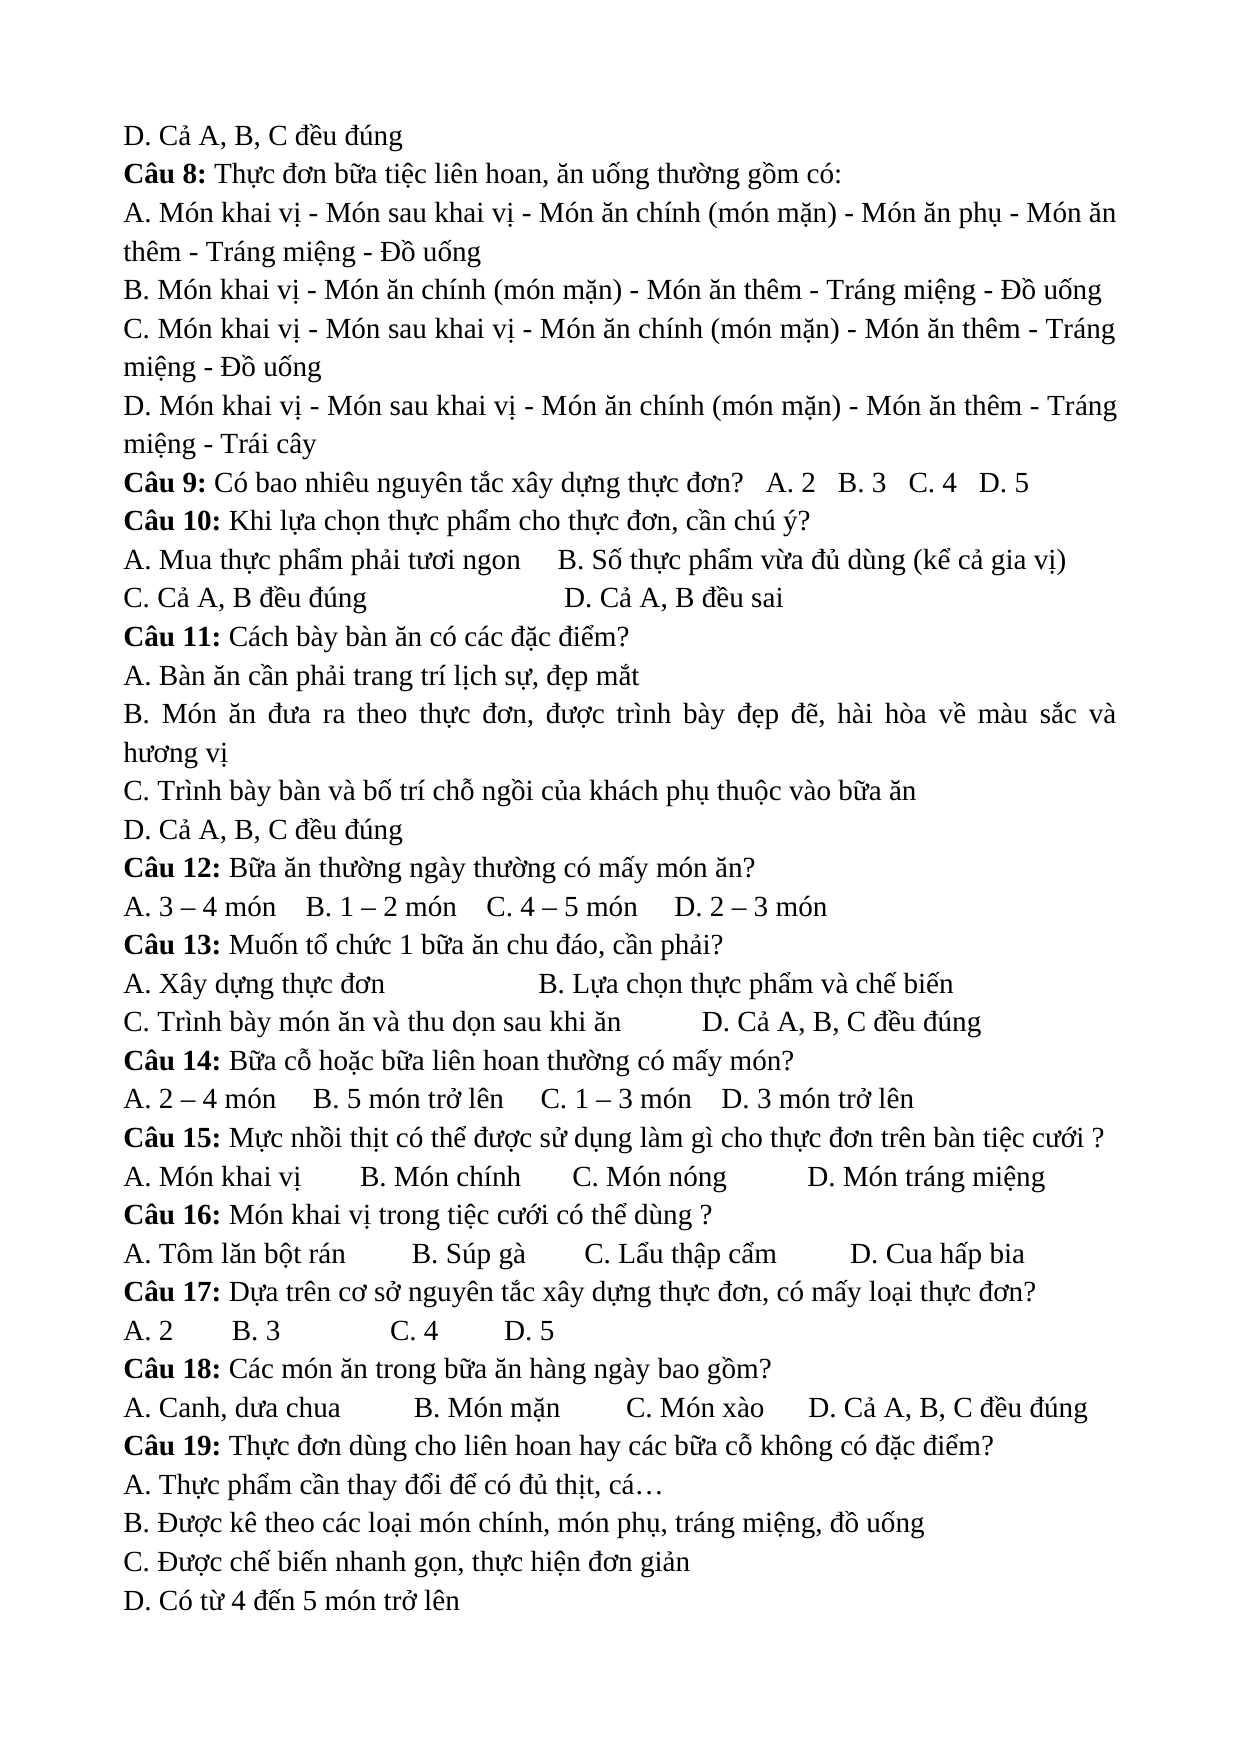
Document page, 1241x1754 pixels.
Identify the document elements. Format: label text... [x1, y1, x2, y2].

text B. Món khai vị - Món ăn chính (món mặn) - Món ăn thêm - Tráng miệng - Đồ uống [123, 272, 1117, 306]
text A. Bàn ăn cần phải trang trí lịch sự, đẹp mắt [123, 658, 1117, 691]
text Câu 19: Thực đơn dùng cho liên hoan hay các bữa cỗ không có đặc điểm? [123, 1428, 1117, 1462]
text Câu 14: Bữa cỗ hoặc bữa liên hoan thường có mấy món? [123, 1043, 1117, 1077]
text A. 2 – 4 món B. 5 món trở lên C. 1 – 3 món D. 3 món trở lên [123, 1082, 1117, 1115]
text D. Món khai vị - Món sau khai vị - Món ăn chính (món mặn) - Món ăn thêm - Tráng miệng - Trái cây [123, 388, 1117, 460]
text B. Được kê theo các loại món chính, món phụ, tráng miệng, đồ uống [123, 1506, 1117, 1539]
text A. Xây dựng thực đơn B. Lựa chọn thực phẩm và chế biến [123, 966, 1117, 999]
text A. Tôm lăn bột rán B. Súp gà C. Lẩu thập cẩm D. Cua hấp bia [123, 1236, 1117, 1269]
text Câu 12: Bữa ăn thường ngày thường có mấy món ăn? [123, 850, 1117, 884]
text A. Mua thực phẩm phải tươi ngon B. Số thực phẩm vừa đủ dùng (kể cả gia vị) [123, 542, 1117, 576]
text A. Món khai vị B. Món chính C. Món nóng D. Món tráng miệng [123, 1159, 1117, 1192]
text Câu 18: Các món ăn trong bữa ăn hàng ngày bao gồm? [123, 1351, 1117, 1385]
text Câu 11: Cách bày bàn ăn có các đặc điểm? [123, 619, 1117, 653]
text D. Cả A, B, C đều đúng [123, 118, 1117, 152]
text D. Cả A, B, C đều đúng [123, 812, 1117, 845]
text Câu 17: Dựa trên cơ sở nguyên tắc xây dựng thực đơn, có mấy loại thực đơn? [123, 1274, 1117, 1308]
text C. Món khai vị - Món sau khai vị - Món ăn chính (món mặn) - Món ăn thêm - Tráng miệng - Đồ uống [123, 311, 1117, 383]
text C. Trình bày món ăn và thu dọn sau khi ăn D. Cả A, B, C đều đúng [123, 1004, 1117, 1038]
text Câu 16: Món khai vị trong tiệc cưới có thể dùng ? [123, 1197, 1117, 1231]
text C. Trình bày bàn và bố trí chỗ ngồi của khách phụ thuộc vào bữa ăn [123, 773, 1117, 807]
text Câu 10: Khi lựa chọn thực phẩm cho thực đơn, cần chú ý? [123, 503, 1117, 537]
text Câu 9: Có bao nhiêu nguyên tắc xây dựng thực đơn? A. 2 B. 3 C. 4 D. 5 [123, 465, 1117, 498]
text D. Có từ 4 đến 5 món trở lên [123, 1583, 1117, 1616]
text C. Được chế biến nhanh gọn, thực hiện đơn giản [123, 1544, 1117, 1578]
text B. Món ăn đưa ra theo thực đơn, được trình bày đẹp đẽ, hài hòa về màu sắc và hương vị [123, 696, 1117, 768]
text A. Thực phẩm cần thay đổi để có đủ thịt, cá… [123, 1467, 1117, 1501]
text A. Canh, dưa chua B. Món mặn C. Món xào D. Cả A, B, C đều đúng [123, 1390, 1117, 1423]
text Câu 15: Mực nhồi thịt có thể được sử dụng làm gì cho thực đơn trên bàn tiệc cưới ? [123, 1120, 1117, 1154]
text Câu 13: Muốn tổ chức 1 bữa ăn chu đáo, cần phải? [123, 927, 1117, 961]
text A. Món khai vị - Món sau khai vị - Món ăn chính (món mặn) - Món ăn phụ - Món ăn thêm - Tráng miệng - Đồ uống [123, 195, 1117, 267]
text Câu 8: Thực đơn bữa tiệc liên hoan, ăn uống thường gồm có: [123, 157, 1117, 190]
text C. Cả A, B đều đúng D. Cả A, B đều sai [123, 581, 1117, 614]
text A. 2 B. 3 C. 4 D. 5 [123, 1313, 1117, 1346]
text A. 3 – 4 món B. 1 – 2 món C. 4 – 5 món D. 2 – 3 món [123, 889, 1117, 922]
